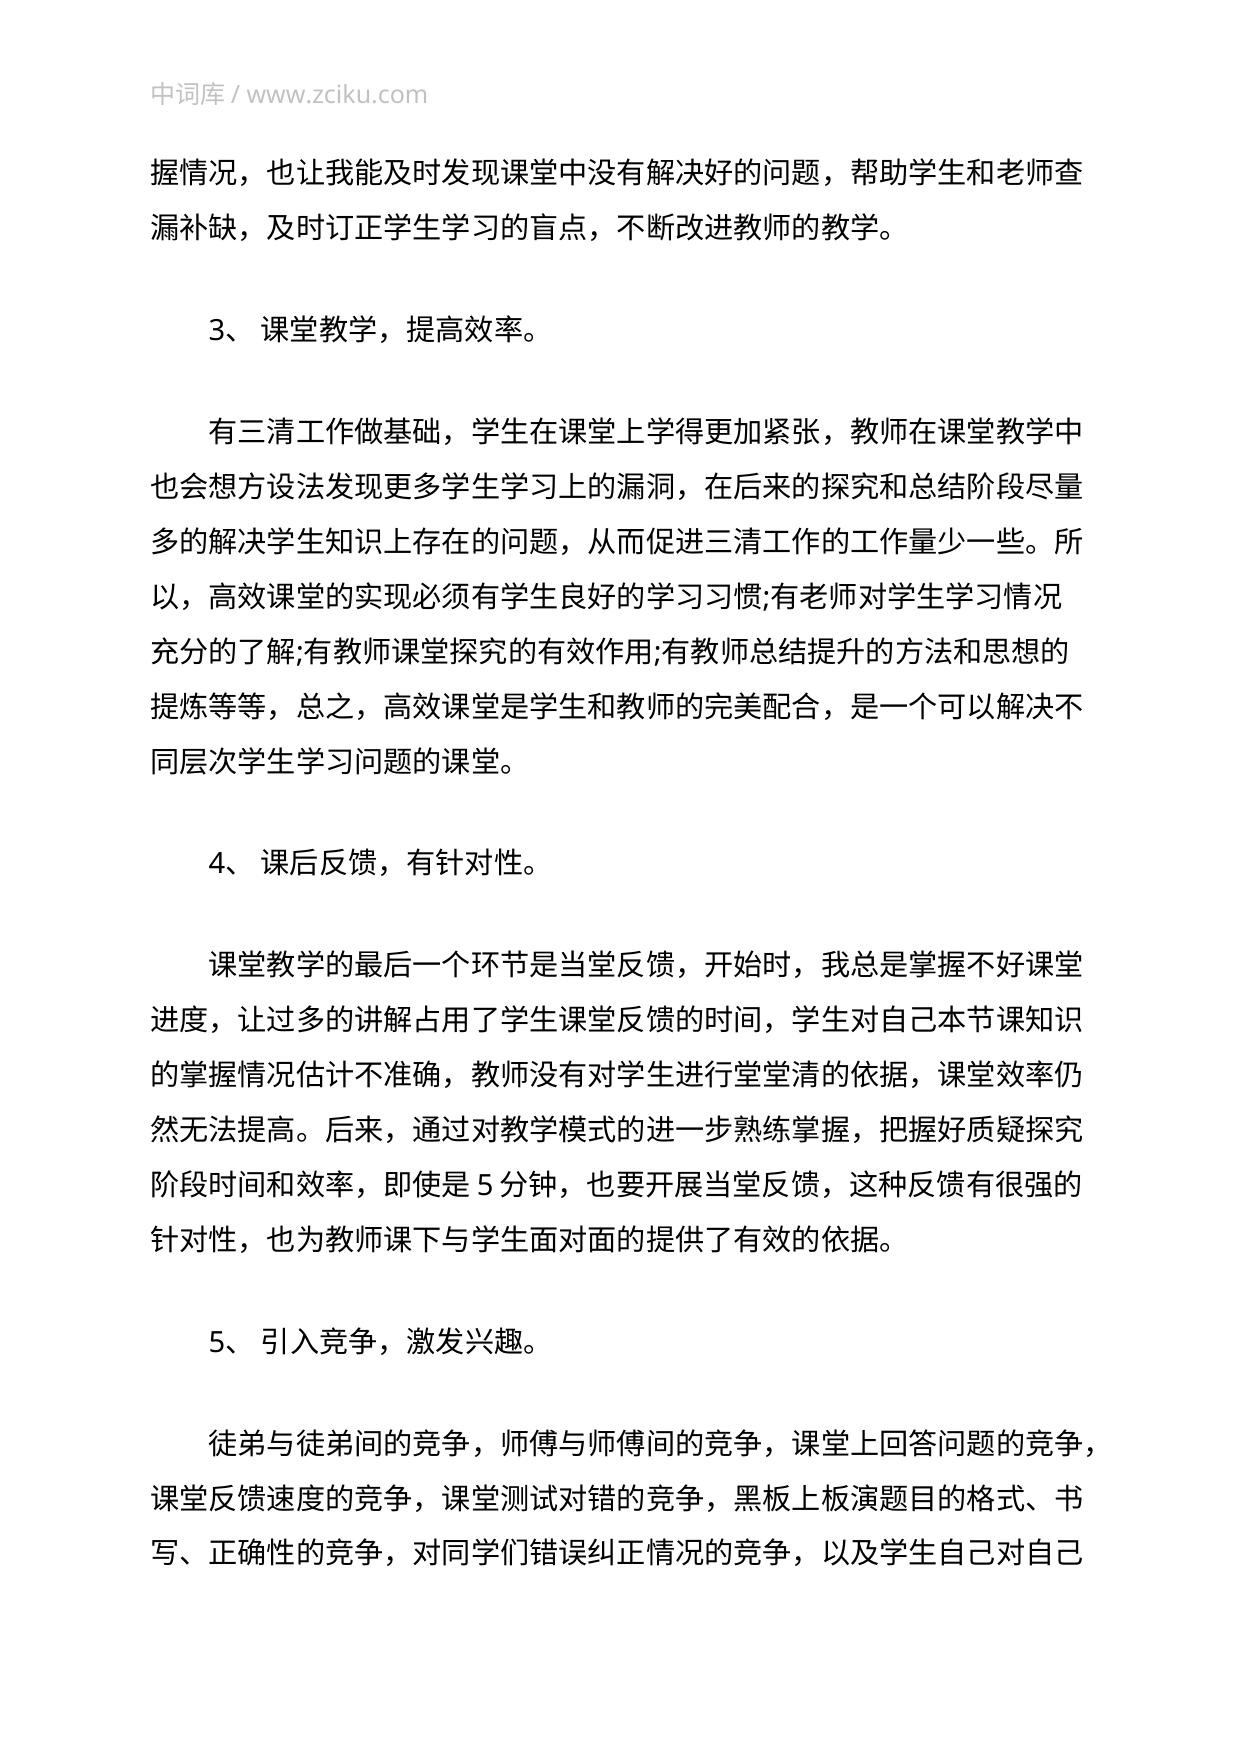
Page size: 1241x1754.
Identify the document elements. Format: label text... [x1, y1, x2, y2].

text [150, 1420, 1090, 1572]
text 课堂教学的最后一个环节是当堂反馈，开始时，我总是掌握不好课堂进度，让过多的讲解占用了学生课堂反馈的时间，学生对自己本节课知识的掌握情况估计不准确，教师没有对学生进行堂堂清的依据，课堂效率仍然无法提高。后来，通过对教学模式的进一步熟练掌握，把握好质疑探究阶段时间和效率，即使是5分钟，也要开展当堂反馈，这种反馈有很强的针对性，也为教师课下与学生面对面的提供了有效的依据。 [150, 942, 1090, 1259]
text 3、 课堂教学，提高效率。 [150, 307, 1090, 349]
text 5、 引入竞争，激发兴趣。 [150, 1318, 1090, 1361]
text 有三清工作做基础，学生在课堂上学得更加紧张，教师在课堂教学中也会想方设法发现更多学生学习上的漏洞，在后来的探究和总结阶段尽量多的解决学生知识上存在的问题，从而促进三清工作的工作量少一些。所以，高效课堂的实现必须有学生良好的学习习惯;有老师对学生学习情况充分的了解;有教师课堂探究的有效作用;有教师总结提升的方法和思想的提炼等等，总之，高效课堂是学生和教师的完美配合，是一个可以解决不同层次学生学习问题的课堂。 [150, 409, 1090, 781]
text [150, 150, 1090, 247]
text 4、 课后反馈，有针对性。 [150, 840, 1090, 882]
